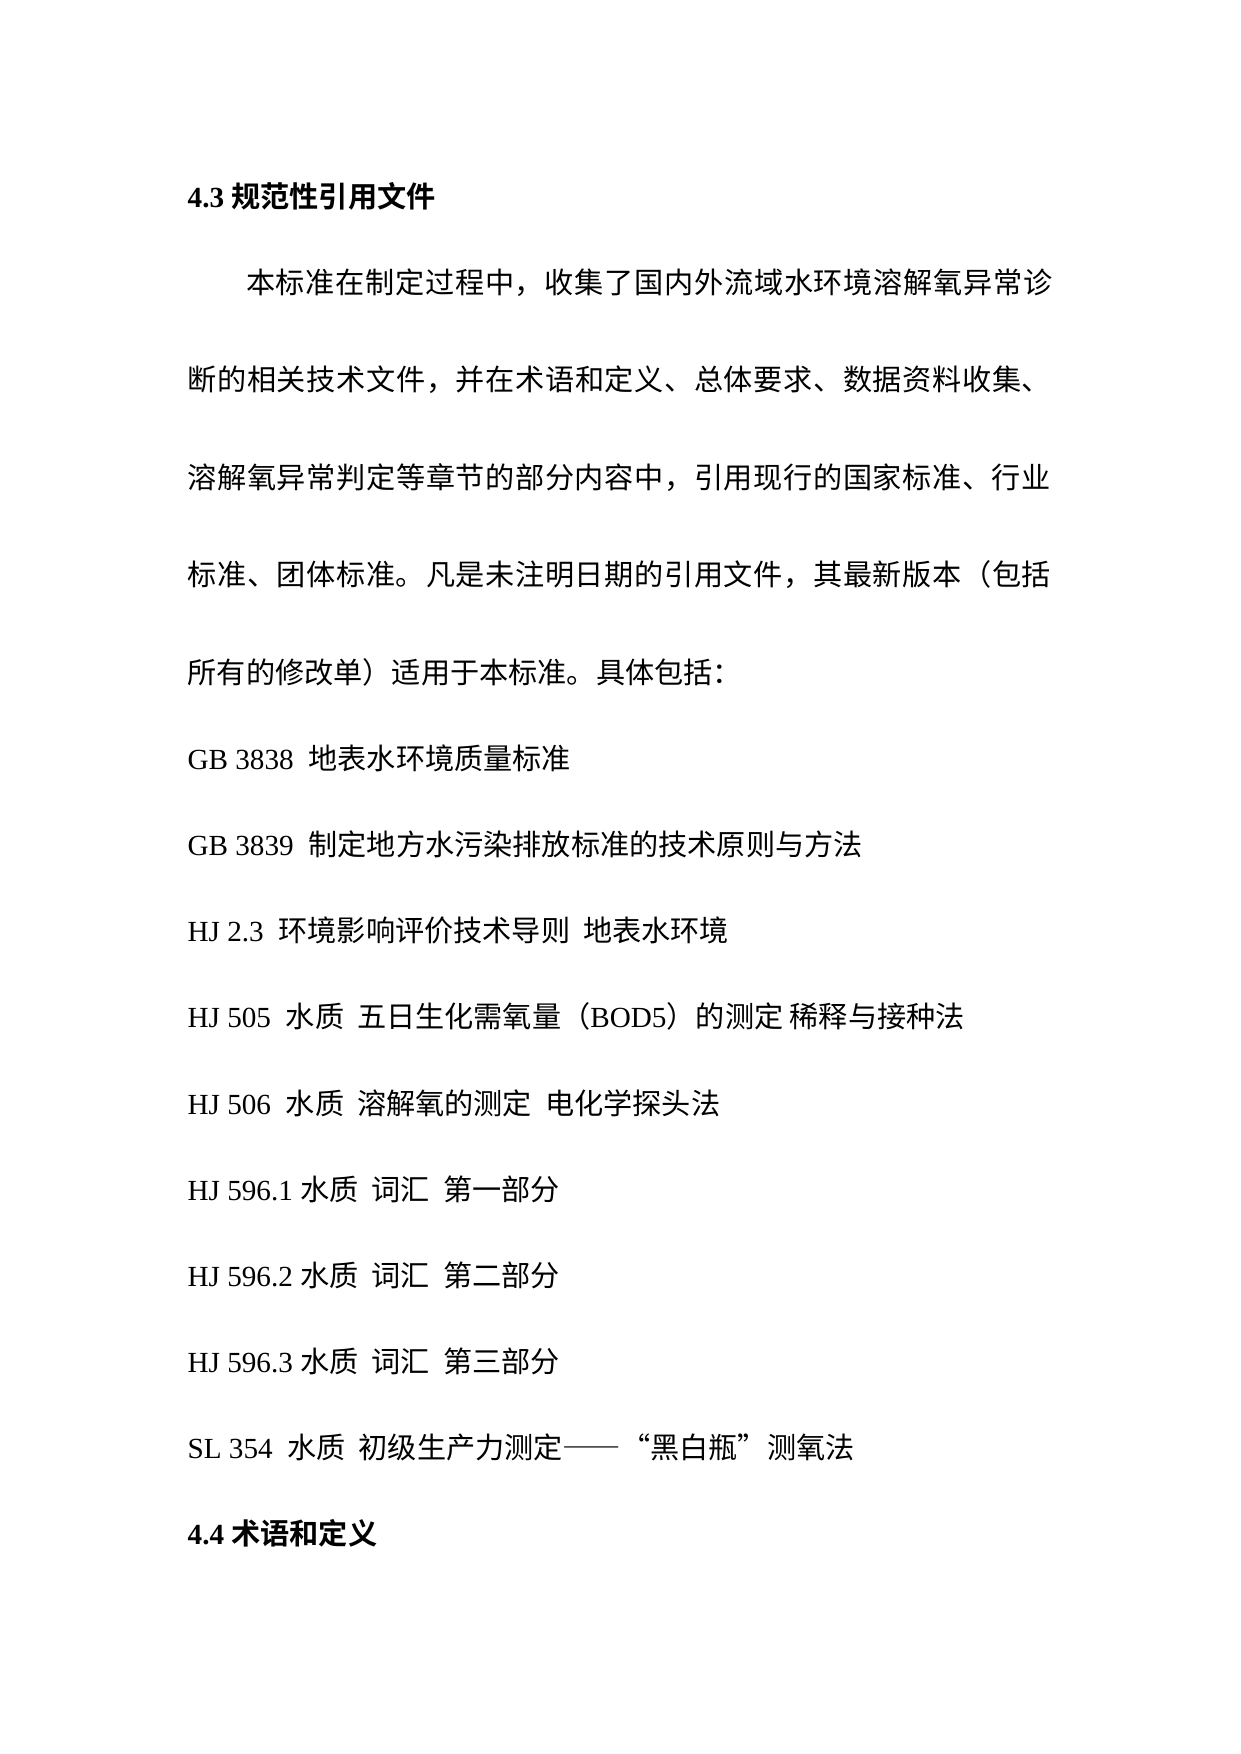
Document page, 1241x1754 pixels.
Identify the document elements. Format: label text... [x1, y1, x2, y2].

text 本标准在制定过程中，收集了国内外流域水环境溶解氧异常诊断的相关技术文件，并在术语和定义、总体要求、数据资料收集、溶解氧异常判定等章节的部分内容中，引用现行的国家标准、行业标准、团体标准。凡是未注明日期的引用文件，其最新版本（包括所有的修改单）适用于本标准。具体包括： [187, 248, 1053, 703]
text HJ 596.2 水质 词汇 第二部分 [187, 1241, 1053, 1306]
text GB 3839 制定地方水污染排放标准的技术原则与方法 [187, 810, 1053, 875]
text 4.3 规范性引用文件 [187, 162, 1053, 227]
text GB 3838 地表水环境质量标准 [187, 724, 1053, 789]
text HJ 596.1 水质 词汇 第一部分 [187, 1155, 1053, 1220]
text HJ 506 水质 溶解氧的测定 电化学探头法 [187, 1069, 1053, 1134]
text HJ 596.3 水质 词汇 第三部分 [187, 1327, 1053, 1392]
text SL 354 水质 初级生产力测定——“黑白瓶”测氧法 [187, 1413, 1053, 1478]
text 4.4 术语和定义 [187, 1499, 1053, 1564]
text HJ 505 水质 五日生化需氧量（BOD5）的测定 稀释与接种法 [187, 983, 1053, 1048]
text HJ 2.3 环境影响评价技术导则 地表水环境 [187, 897, 1053, 962]
